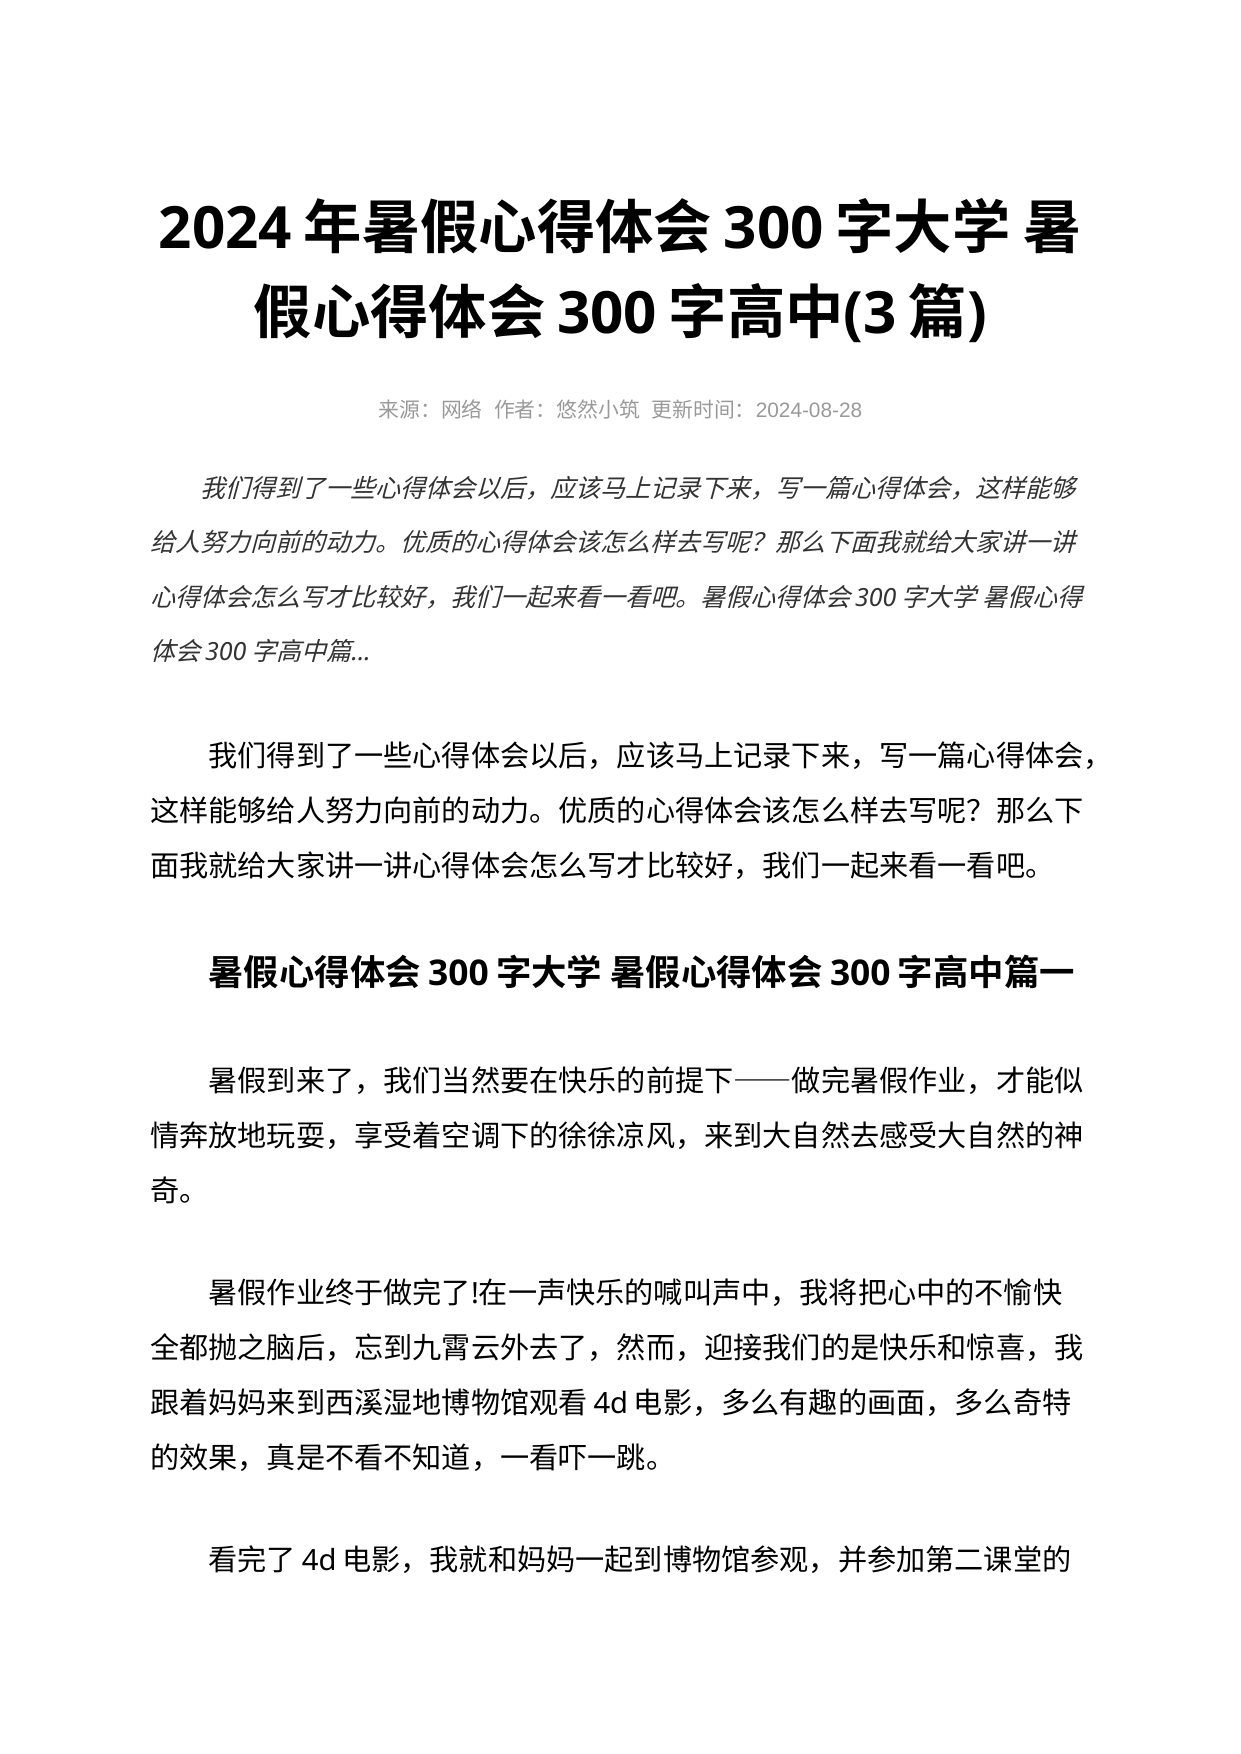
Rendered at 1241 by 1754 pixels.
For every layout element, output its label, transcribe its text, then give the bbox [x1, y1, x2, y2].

subtitle 2024年暑假心得体会300字大学 暑假心得体会300字高中(3篇) [150, 181, 1090, 351]
text 我们得到了一些心得体会以后，应该马上记录下来，写一篇心得体会，这样能够给人努力向前的动力。优质的心得体会该怎么样去写呢？那么下面我就给大家讲一讲心得体会怎么写才比较好，我们一起来看一看吧。 [150, 733, 1090, 885]
text 暑假到来了，我们当然要在快乐的前提下——做完暑假作业，才能似情奔放地玩耍，享受着空调下的徐徐凉风，来到大自然去感受大自然的神奇。 [150, 1058, 1090, 1210]
text 我们得到了一些心得体会以后，应该马上记录下来，写一篇心得体会，这样能够给人努力向前的动力。优质的心得体会该怎么样去写呢？那么下面我就给大家讲一讲心得体会怎么写才比较好，我们一起来看一看吧。暑假心得体会300字大学 暑假心得体会300字高中篇... [150, 468, 1090, 668]
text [150, 1536, 1090, 1579]
text 来源：网络 作者：悠然小筑 更新时间：2024-08-28 [150, 398, 1090, 422]
text 暑假心得体会300字大学 暑假心得体会300字高中篇一 [150, 944, 1090, 996]
text 暑假作业终于做完了!在一声快乐的喊叫声中，我将把心中的不愉快全都抛之脑后，忘到九霄云外去了，然而，迎接我们的是快乐和惊喜，我跟着妈妈来到西溪湿地博物馆观看4d电影，多么有趣的画面，多么奇特的效果，真是不看不知道，一看吓一跳。 [150, 1269, 1090, 1477]
